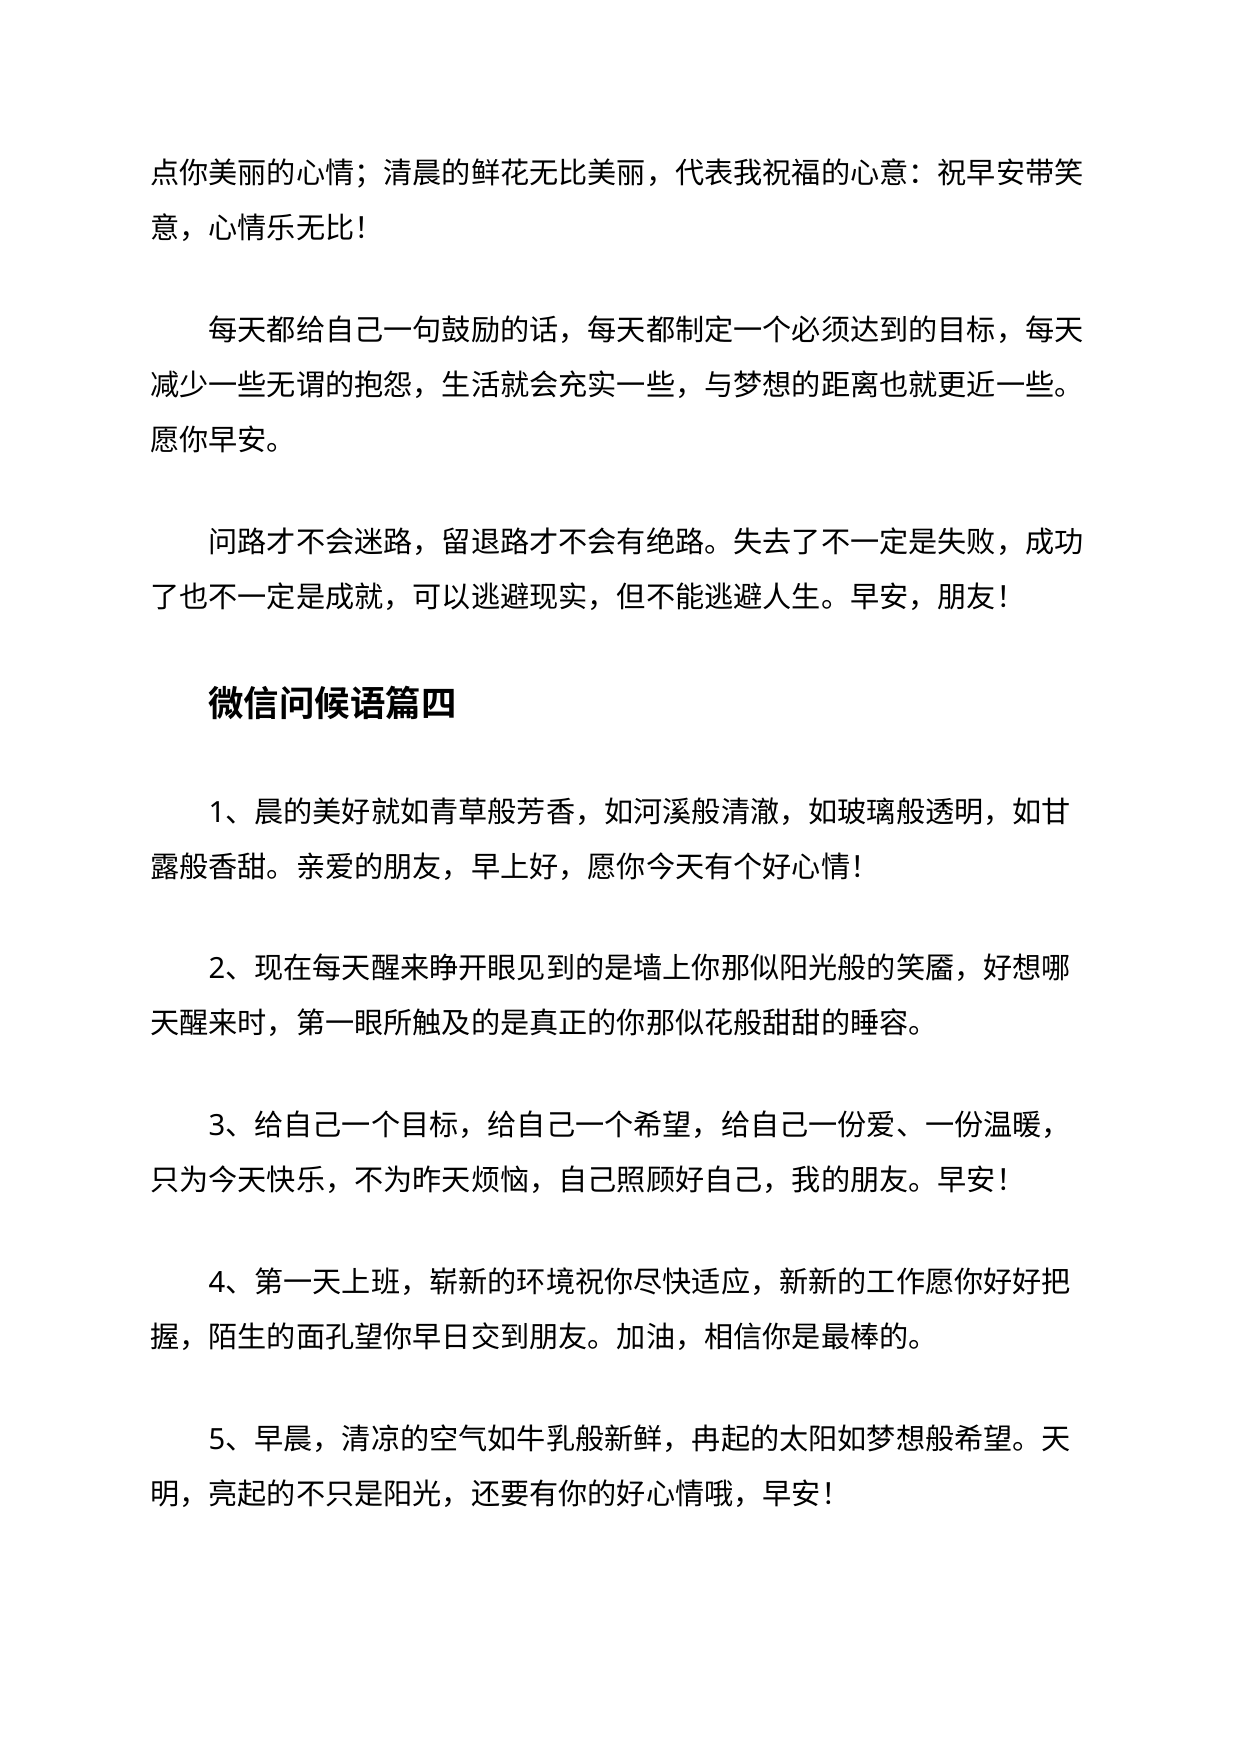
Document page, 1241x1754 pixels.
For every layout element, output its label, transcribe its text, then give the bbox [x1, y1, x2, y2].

text 2、现在每天醒来睁开眼见到的是墙上你那似阳光般的笑靥，好想哪天醒来时，第一眼所触及的是真正的你那似花般甜甜的睡容。 [150, 945, 1090, 1042]
text 5、早晨，清凉的空气如牛乳般新鲜，冉起的太阳如梦想般希望。天明，亮起的不只是阳光，还要有你的好心情哦，早安！ [150, 1415, 1090, 1513]
text 微信问候语篇四 [150, 675, 1090, 726]
text 3、给自己一个目标，给自己一个希望，给自己一份爱、一份温暖，只为今天快乐，不为昨天烦恼，自己照顾好自己，我的朋友。早安！ [150, 1102, 1090, 1199]
text 4、第一天上班，崭新的环境祝你尽快适应，新新的工作愿你好好把握，陌生的面孔望你早日交到朋友。加油，相信你是最棒的。 [150, 1259, 1090, 1356]
text 问路才不会迷路，留退路才不会有绝路。失去了不一定是失败，成功了也不一定是成就，可以逃避现实，但不能逃避人生。早安，朋友！ [150, 518, 1090, 615]
text 1、晨的美好就如青草般芳香，如河溪般清澈，如玻璃般透明，如甘露般香甜。亲爱的朋友，早上好，愿你今天有个好心情！ [150, 788, 1090, 886]
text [150, 150, 1090, 247]
text 每天都给自己一句鼓励的话，每天都制定一个必须达到的目标，每天减少一些无谓的抱怨，生活就会充实一些，与梦想的距离也就更近一些。愿你早安。 [150, 307, 1090, 459]
